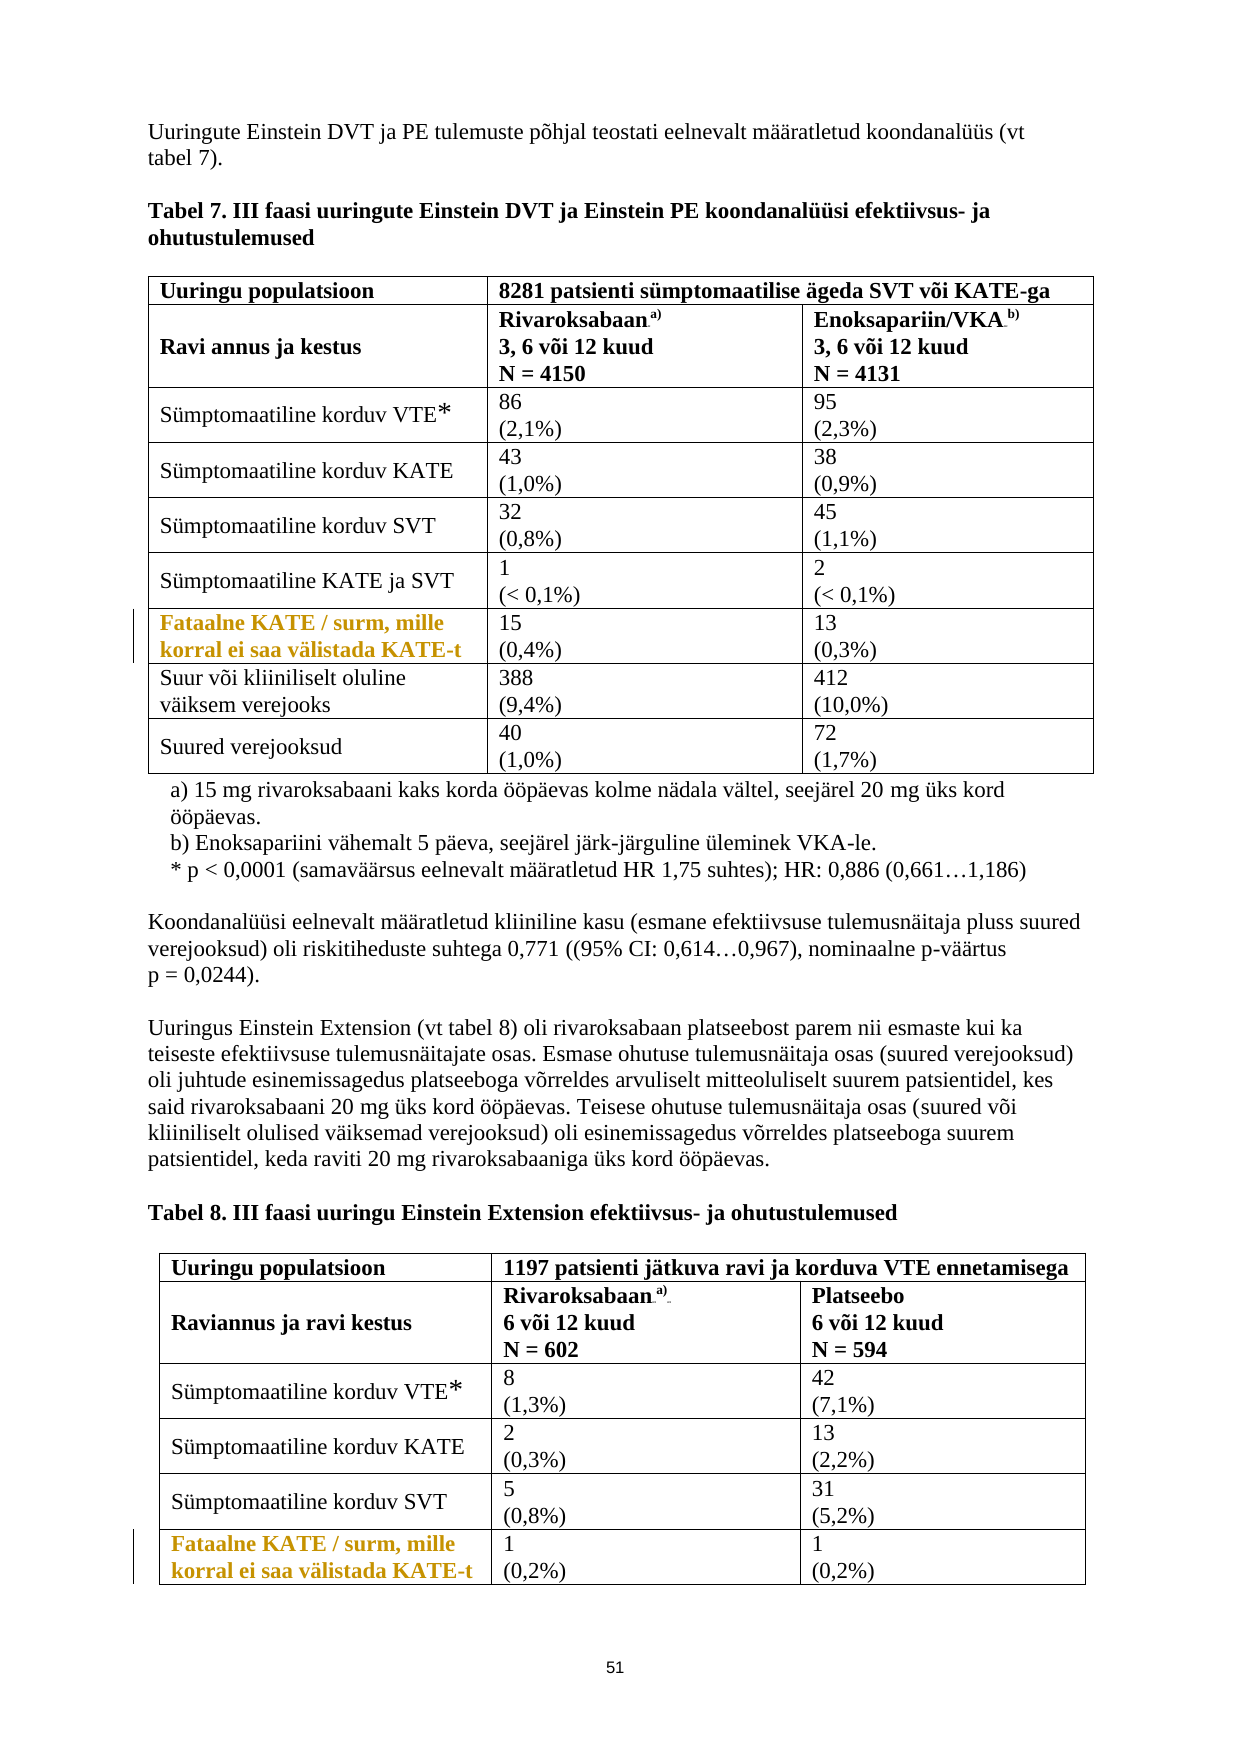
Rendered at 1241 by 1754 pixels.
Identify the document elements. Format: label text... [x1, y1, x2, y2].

text Uuringute Einstein DVT ja PE tulemuste põhjal teostati eelnevalt määratletud koondanalüüs (vt tabel 7). [148, 118, 1092, 171]
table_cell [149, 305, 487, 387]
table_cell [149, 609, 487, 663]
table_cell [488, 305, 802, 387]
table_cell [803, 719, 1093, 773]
text Tabel 8. III faasi uuringu Einstein Extension efektiivsus- ja ohutustulemused [148, 1198, 1092, 1225]
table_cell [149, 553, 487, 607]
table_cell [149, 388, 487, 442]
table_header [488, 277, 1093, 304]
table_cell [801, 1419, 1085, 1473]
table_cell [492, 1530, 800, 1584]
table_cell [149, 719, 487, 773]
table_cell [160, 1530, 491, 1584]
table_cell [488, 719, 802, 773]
text Tabel 7. III faasi uuringute Einstein DVT ja Einstein PE koondanalüüsi efektiivsus- ja ohutustulemused [148, 197, 1092, 250]
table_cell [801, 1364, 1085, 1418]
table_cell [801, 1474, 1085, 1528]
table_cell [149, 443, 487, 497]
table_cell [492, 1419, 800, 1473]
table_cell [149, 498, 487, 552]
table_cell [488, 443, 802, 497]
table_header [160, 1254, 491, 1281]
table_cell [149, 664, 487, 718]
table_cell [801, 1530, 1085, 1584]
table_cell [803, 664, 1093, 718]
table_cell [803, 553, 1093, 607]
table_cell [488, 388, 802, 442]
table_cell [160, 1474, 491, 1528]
text Koondanalüüsi eelnevalt määratletud kliiniline kasu (esmane efektiivsuse tulemusnäitaja pluss suured verejooksud) oli riskitiheduste suhtega 0,771 ((95% CI: 0,614…0,967), nominaalne p-väärtus p = 0,0244). [148, 908, 1092, 987]
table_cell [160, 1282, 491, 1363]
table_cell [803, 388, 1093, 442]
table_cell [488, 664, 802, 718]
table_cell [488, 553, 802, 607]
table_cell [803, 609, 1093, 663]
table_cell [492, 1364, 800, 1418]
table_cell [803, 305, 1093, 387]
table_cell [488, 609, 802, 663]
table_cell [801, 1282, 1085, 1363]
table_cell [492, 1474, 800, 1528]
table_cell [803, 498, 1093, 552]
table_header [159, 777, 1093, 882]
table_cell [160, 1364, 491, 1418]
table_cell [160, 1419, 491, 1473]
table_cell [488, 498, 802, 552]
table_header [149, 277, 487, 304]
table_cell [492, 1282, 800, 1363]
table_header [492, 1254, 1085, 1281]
text Uuringus Einstein Extension (vt tabel 8) oli rivaroksabaan platseebost parem nii esmaste kui ka teiseste efektiivsuse tulemusnäitajate osas. Esmase ohutuse tulemusnäitaja osas (suured verejooksud) oli juhtude esinemissagedus platseeboga võrreldes arvuliselt mitteoluliselt suurem patsientidel, kes said rivaroksabaani 20 mg üks kord ööpäevas. Teisese ohutuse tulemusnäitaja osas (suured või kliiniliselt olulised väiksemad verejooksud) oli esinemissagedus võrreldes platseeboga suurem patsientidel, keda raviti 20 mg rivaroksabaaniga üks kord ööpäevas. [148, 1014, 1092, 1172]
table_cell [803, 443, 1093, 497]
